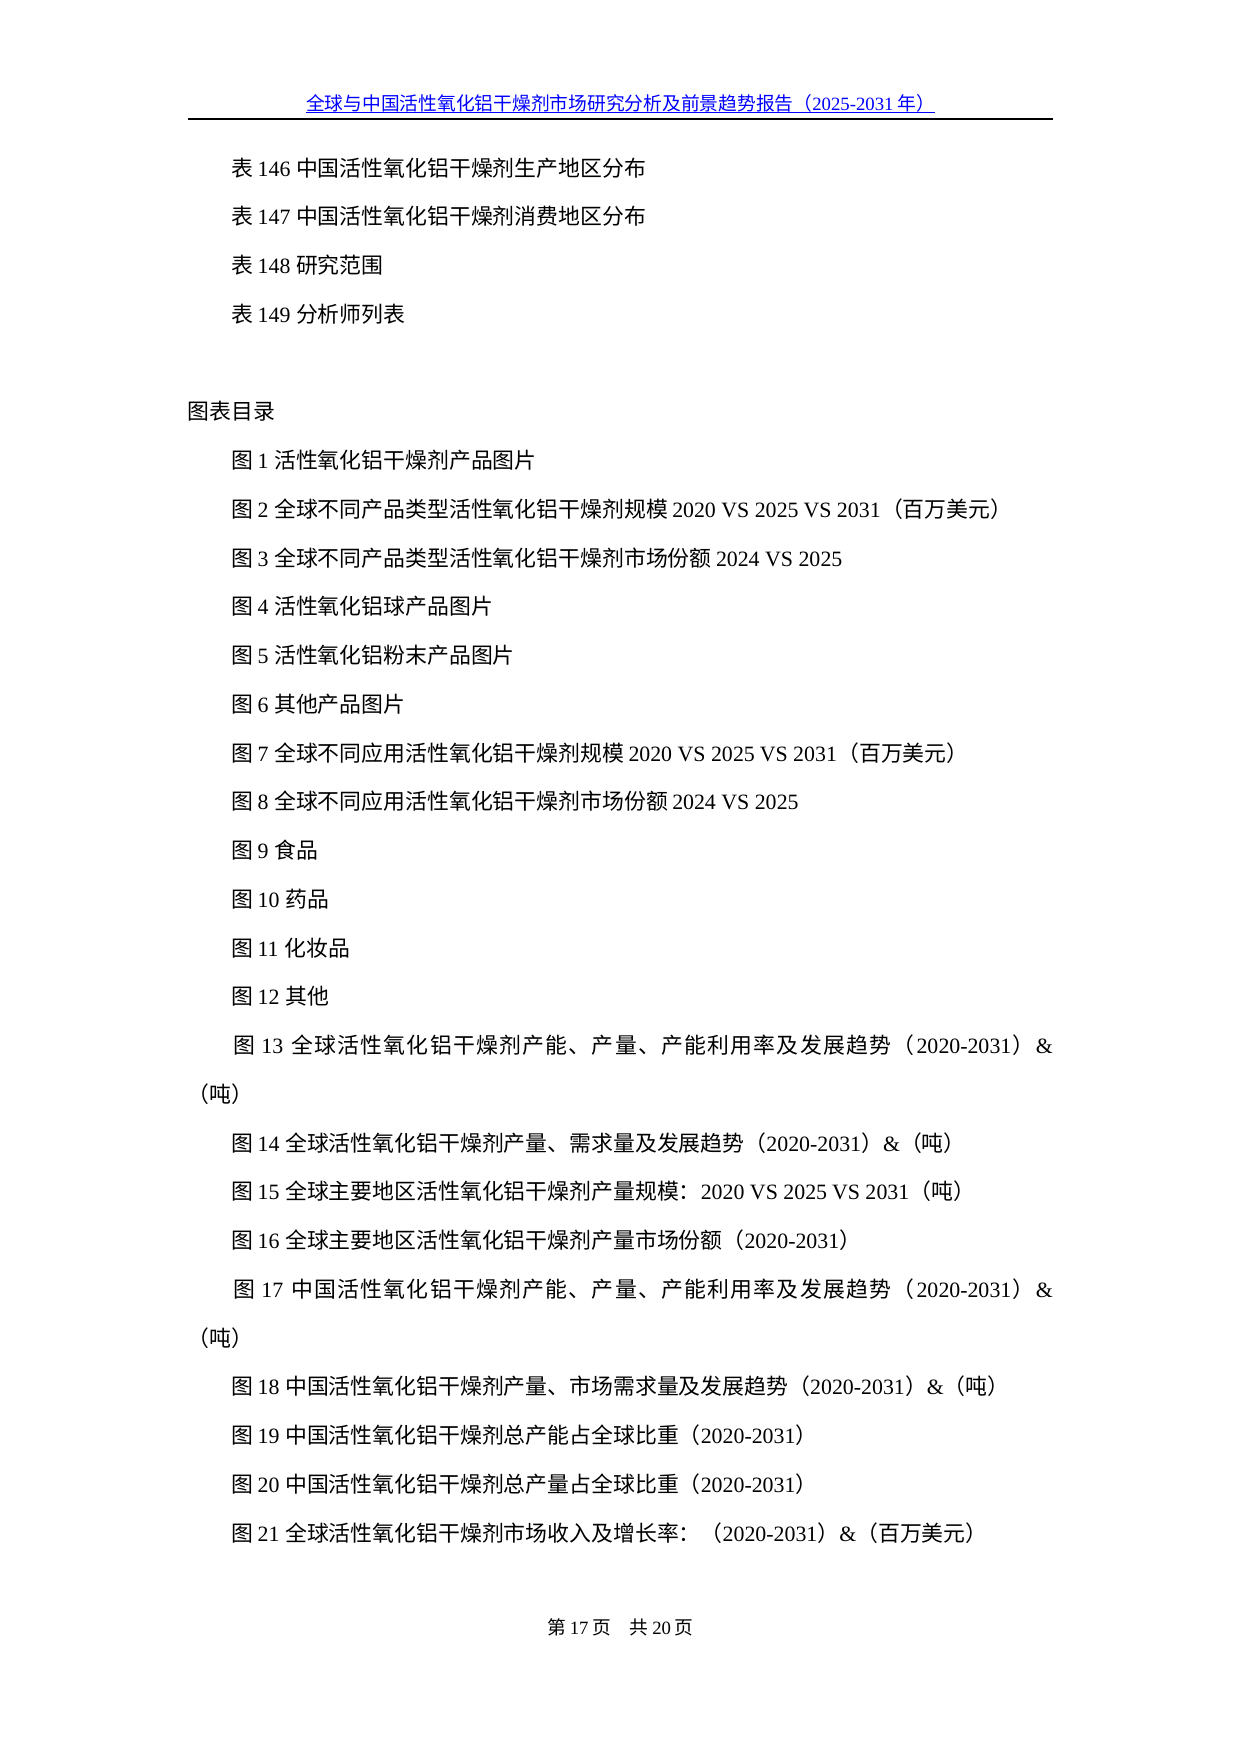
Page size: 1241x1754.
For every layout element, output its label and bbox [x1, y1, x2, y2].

text [187, 150, 1053, 1548]
